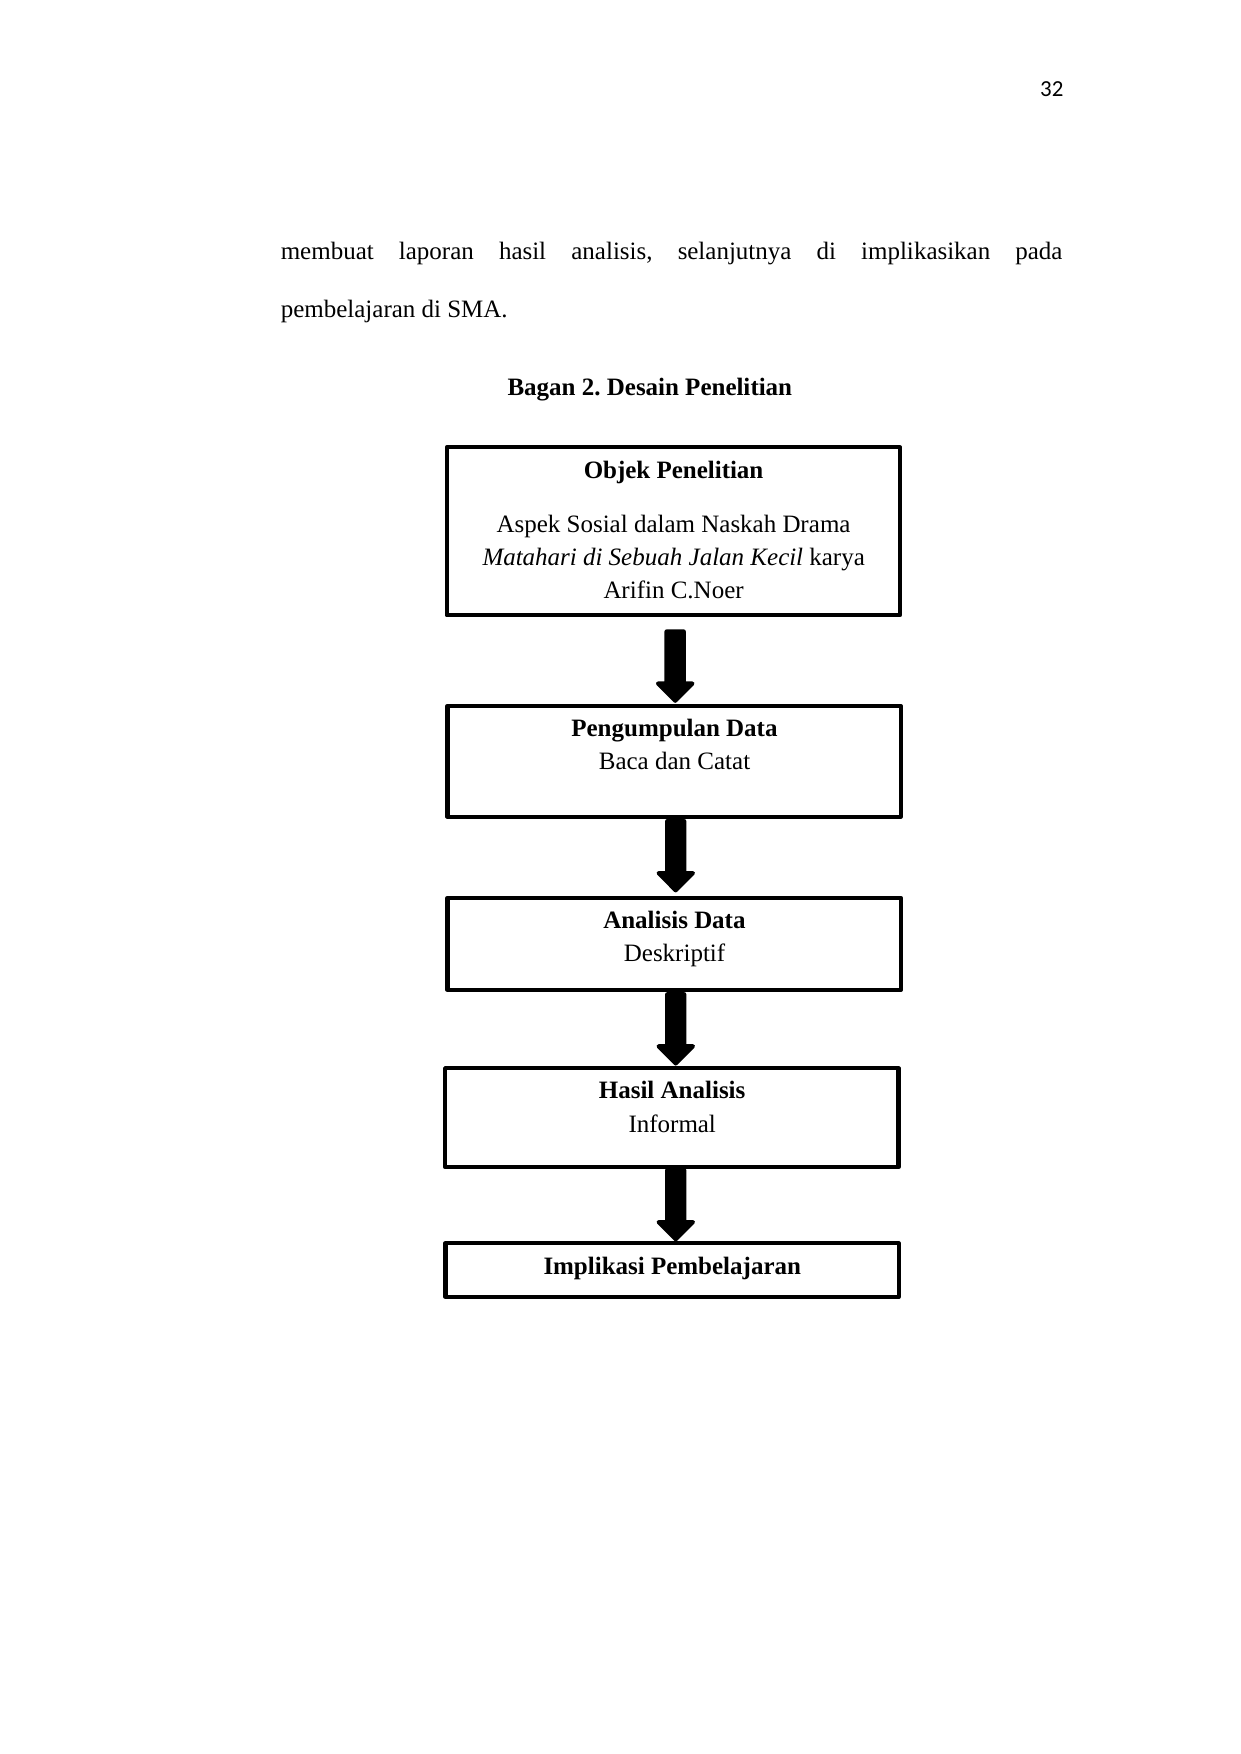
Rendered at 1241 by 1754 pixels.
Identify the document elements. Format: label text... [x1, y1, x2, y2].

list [281, 236, 1063, 322]
text Bagan 2. Desain Penelitian [236, 372, 1063, 401]
